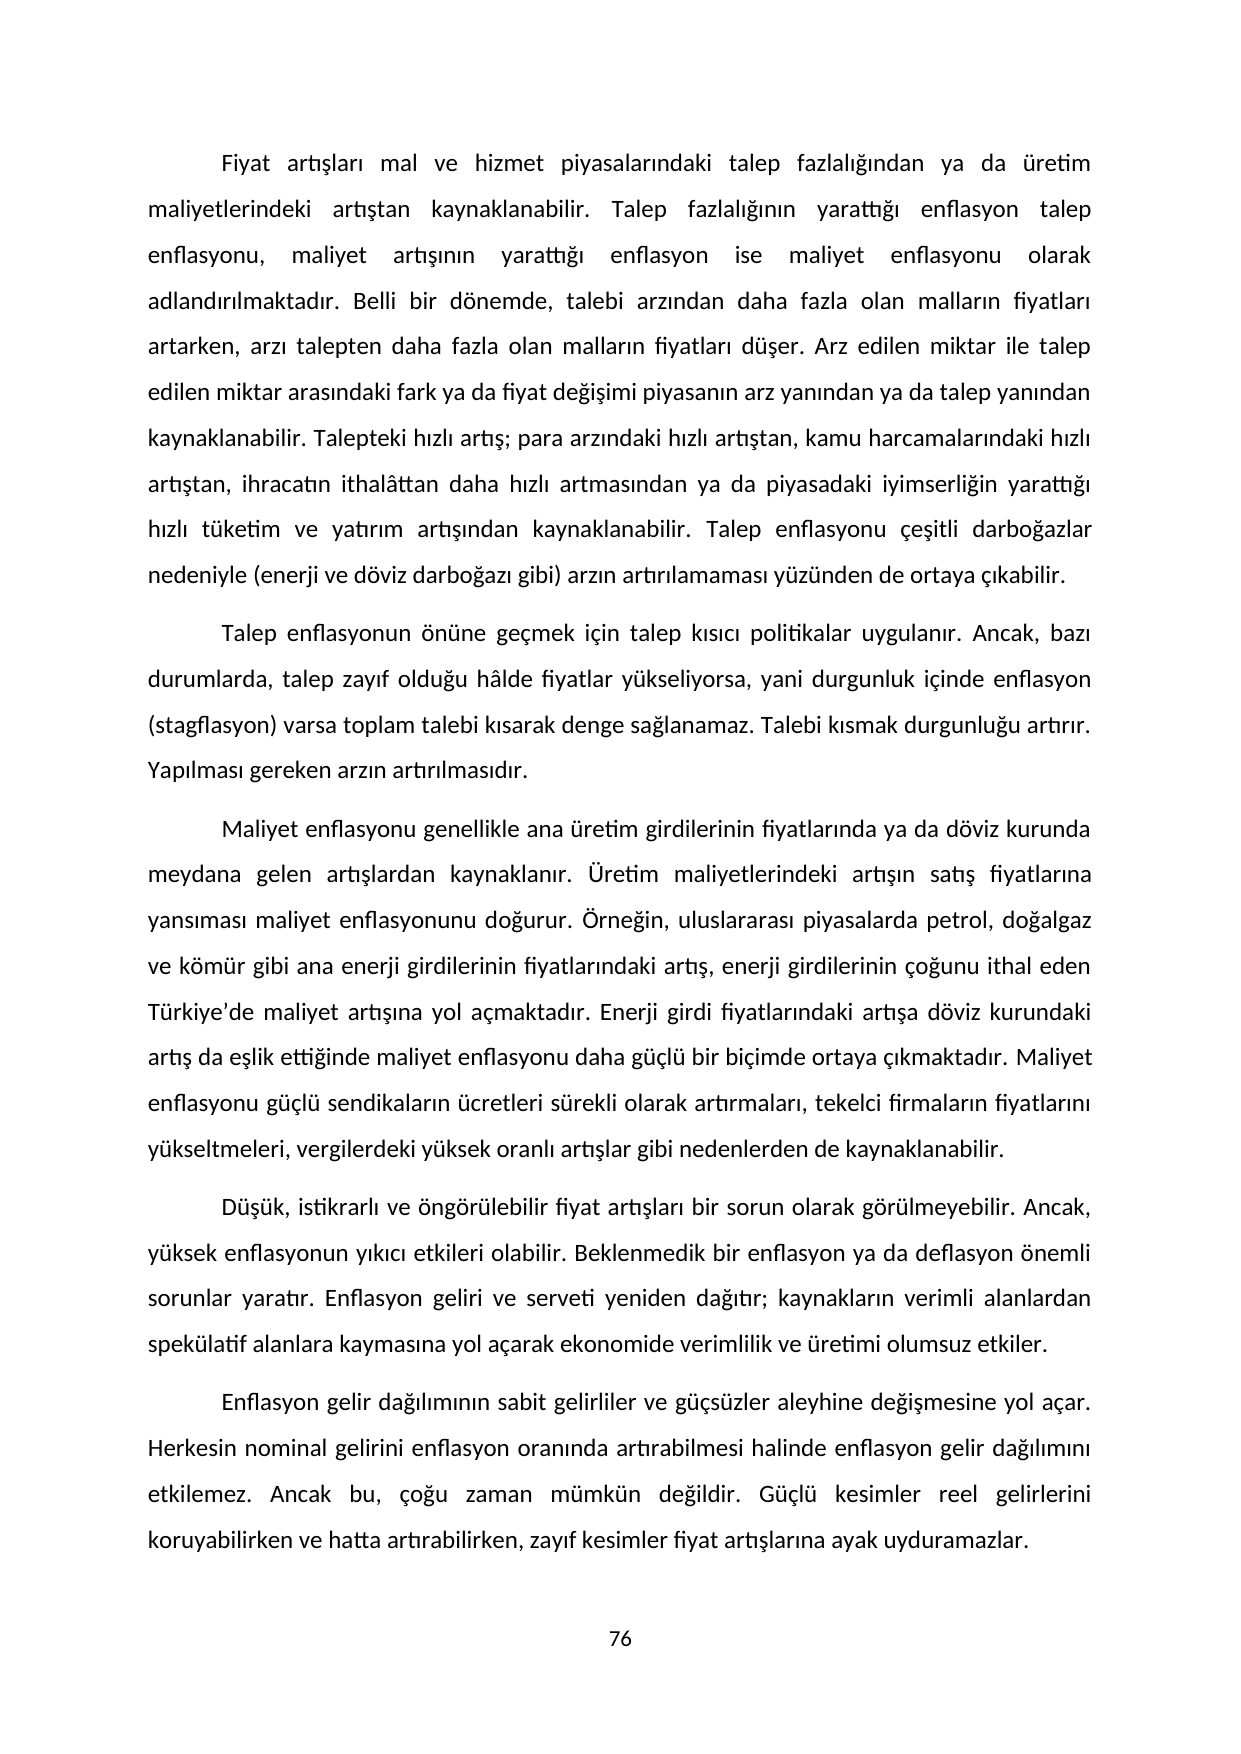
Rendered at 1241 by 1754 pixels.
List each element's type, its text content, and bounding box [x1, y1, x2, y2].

text Fiyat artışları mal ve hizmet piyasalarındaki talep fazlalığından ya da üretim maliyetlerindeki artıştan kaynaklanabilir. Talep fazlalığının yarattığı enflasyon talep enflasyonu, maliyet artışının yarattığı enflasyon ise maliyet enflasyonu olarak adlandırılmaktadır. Belli bir dönemde, talebi arzından daha fazla olan malların fiyatları artarken, arzı talepten daha fazla olan malların fiyatları düşer. Arz edilen miktar ile talep edilen miktar arasındaki fark ya da fiyat değişimi piyasanın arz yanından ya da talep yanından kaynaklanabilir. Talepteki hızlı artış; para arzındaki hızlı artıştan, kamu harcamalarındaki hızlı artıştan, ihracatın ithalâttan daha hızlı artmasından ya da piyasadaki iyimserliğin yarattığı hızlı tüketim ve yatırım artışından kaynaklanabilir. Talep enflasyonu çeşitli darboğazlar nedeniyle (enerji ve döviz darboğazı gibi) arzın artırılamaması yüzünden de ortaya çıkabilir. [148, 148, 1093, 590]
text Düşük, istikrarlı ve öngörülebilir fiyat artışları bir sorun olarak görülmeyebilir. Ancak, yüksek enflasyonun yıkıcı etkileri olabilir. Beklenmedik bir enflasyon ya da deflasyon önemli sorunlar yaratır. Enflasyon geliri ve serveti yeniden dağıtır; kaynakların verimli alanlardan spekülatif alanlara kaymasına yol açarak ekonomide verimlilik ve üretimi olumsuz etkiler. [148, 1191, 1093, 1359]
text Maliyet enflasyonu genellikle ana üretim girdilerinin fiyatlarında ya da döviz kurunda meydana gelen artışlardan kaynaklanır. Üretim maliyetlerindeki artışın satış fiyatlarına yansıması maliyet enflasyonunu doğurur. Örneğin, uluslararası piyasalarda petrol, doğalgaz ve kömür gibi ana enerji girdilerinin fiyatlarındaki artış, enerji girdilerinin çoğunu ithal eden Türkiye’de maliyet artışına yol açmaktadır. Enerji girdi fiyatlarındaki artışa döviz kurundaki artış da eşlik ettiğinde maliyet enflasyonu daha güçlü bir biçimde ortaya çıkmaktadır. Maliyet enflasyonu güçlü sendikaların ücretleri sürekli olarak artırmaları, tekelci firmaların fiyatlarını yükseltmeleri, vergilerdeki yüksek oranlı artışlar gibi nedenlerden de kaynaklanabilir. [148, 813, 1093, 1163]
text Enflasyon gelir dağılımının sabit gelirliler ve güçsüzler aleyhine değişmesine yol açar. Herkesin nominal gelirini enflasyon oranında artırabilmesi halinde enflasyon gelir dağılımını etkilemez. Ancak bu, çoğu zaman mümkün değildir. Güçlü kesimler reel gelirlerini koruyabilirken ve hatta artırabilirken, zayıf kesimler fiyat artışlarına ayak uyduramazlar. [148, 1387, 1093, 1554]
text Talep enflasyonun önüne geçmek için talep kısıcı politikalar uygulanır. Ancak, bazı durumlarda, talep zayıf olduğu hâlde fiyatlar yükseliyorsa, yani durgunluk içinde enflasyon (stagflasyon) varsa toplam talebi kısarak denge sağlanamaz. Talebi kısmak durgunluğu artırır. Yapılması gereken arzın artırılmasıdır. [148, 617, 1093, 785]
